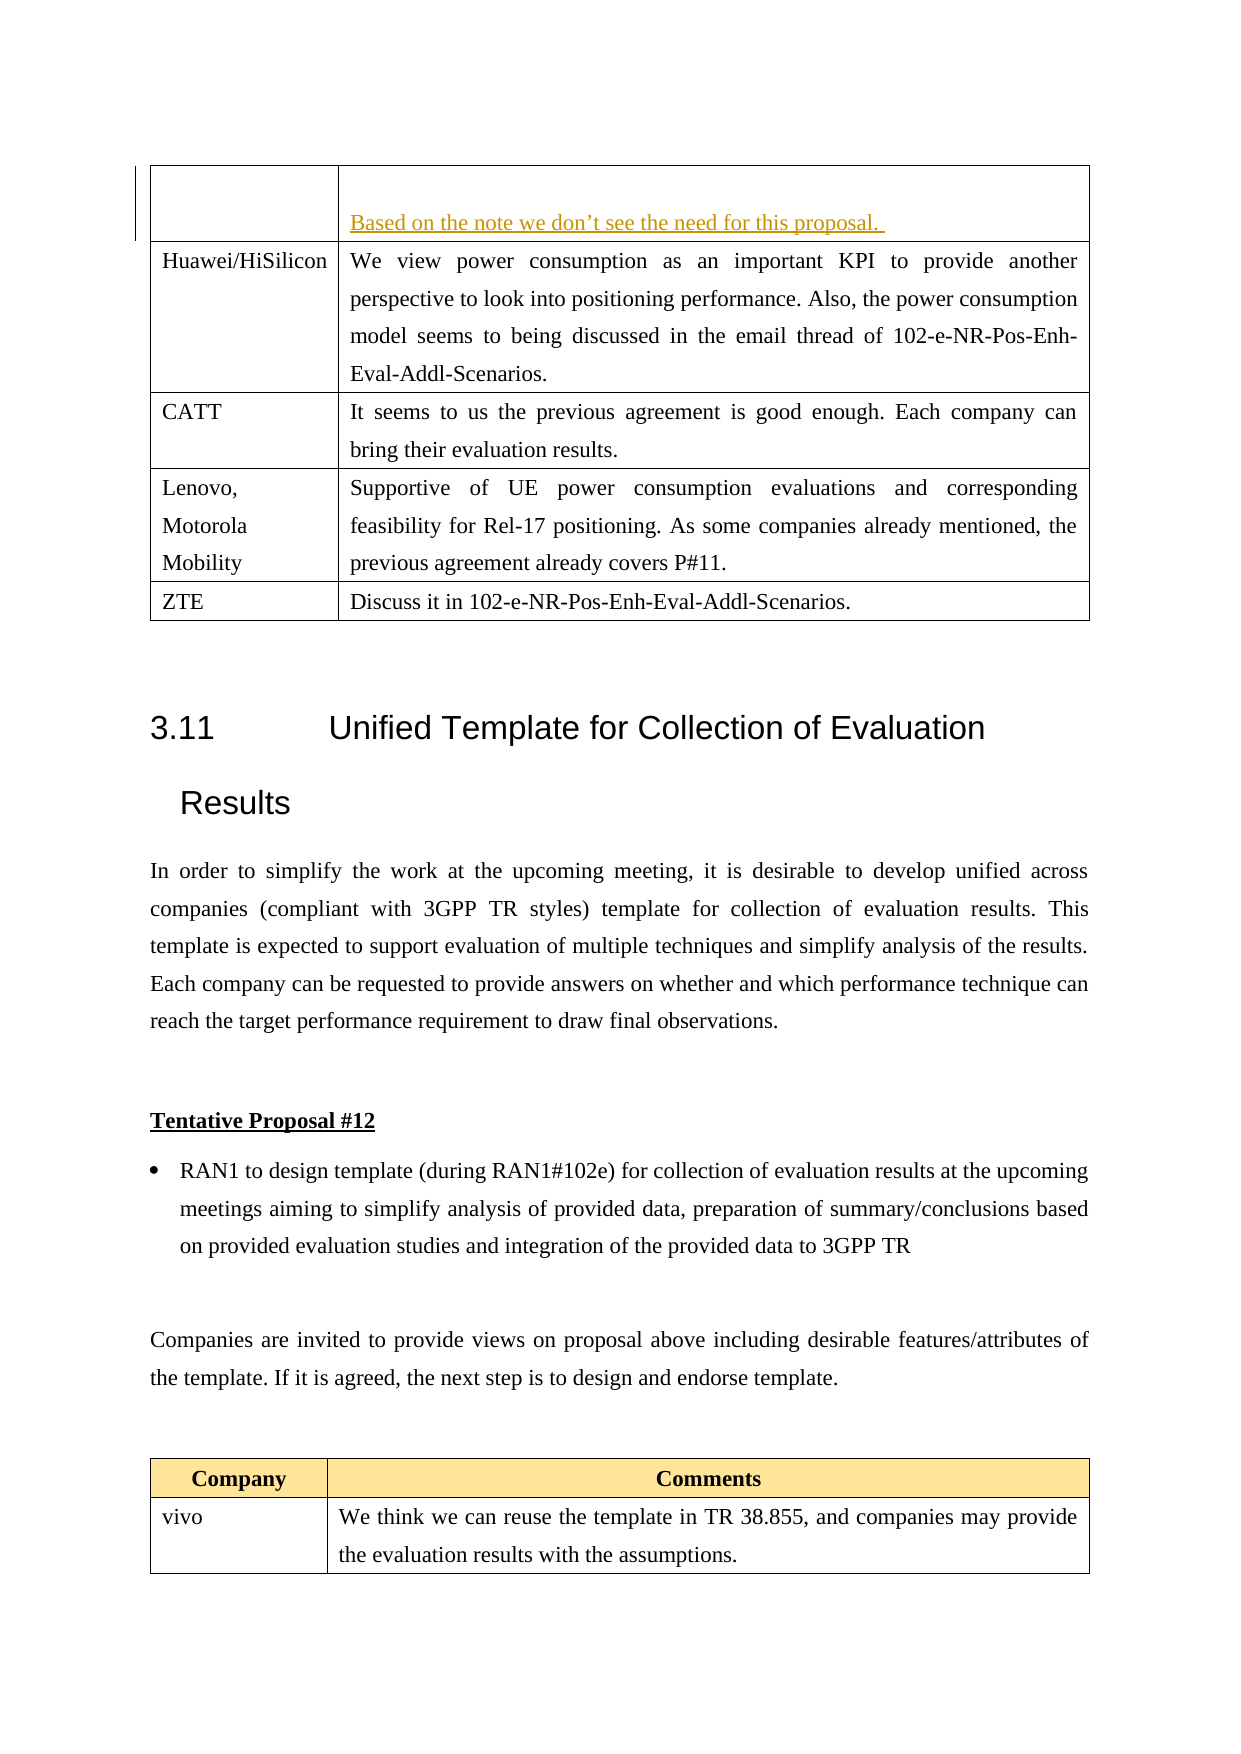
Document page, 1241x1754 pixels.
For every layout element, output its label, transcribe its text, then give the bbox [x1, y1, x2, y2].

list RAN1 to design template (during RAN1#102e) for collection of evaluation results at the upcoming meetings aiming to simplify analysis of provided data, preparation of summary/conclusions based on provided evaluation studies and integration of the provided data to 3GPP TR [150, 1152, 1090, 1264]
table_cell vivo [151, 1498, 327, 1573]
subtitle Unified Template for Collection of Evaluation Results [150, 689, 1090, 839]
text Tentative Proposal #12 [150, 1102, 1090, 1139]
table_cell Discuss it in 102-e-NR-Pos-Enh-Eval-Addl-Scenarios. [339, 582, 1089, 620]
table_cell CATT [151, 393, 338, 468]
table_cell It seems to us the previous agreement is good enough. Each company can bring their evaluation results. [339, 393, 1089, 468]
table_cell We think we can reuse the template in TR 38.855, and companies may provide the evaluation results with the assumptions. [328, 1498, 1089, 1573]
table_header Company [151, 1459, 327, 1497]
table_cell ZTE [151, 582, 338, 620]
table_cell Lenovo, Motorola Mobility [151, 469, 338, 581]
text Companies are invited to provide views on proposal above including desirable features/attributes of the template. If it is agreed, the next step is to design and endorse template. [150, 1321, 1090, 1396]
table_cell Huawei/HiSilicon [151, 242, 338, 392]
table_cell Supportive of UE power consumption evaluations and corresponding feasibility for Rel-17 positioning. As some companies already mentioned, the previous agreement already covers P#11. [339, 469, 1089, 581]
table_cell We view power consumption as an important KPI to provide another perspective to look into positioning performance. Also, the power consumption model seems to being discussed in the email thread of 102-e-NR-Pos-Enh-Eval-Addl-Scenarios. [339, 242, 1089, 392]
table_cell [339, 166, 1089, 241]
table_header Comments [328, 1459, 1089, 1497]
text In order to simplify the work at the upcoming meeting, it is desirable to develop unified across companies (compliant with 3GPP TR styles) template for collection of evaluation results. This template is expected to support evaluation of multiple techniques and simplify analysis of the results. Each company can be requested to provide answers on whether and which performance technique can reach the target performance requirement to draw final observations. [150, 852, 1090, 1039]
table_cell [151, 166, 338, 241]
